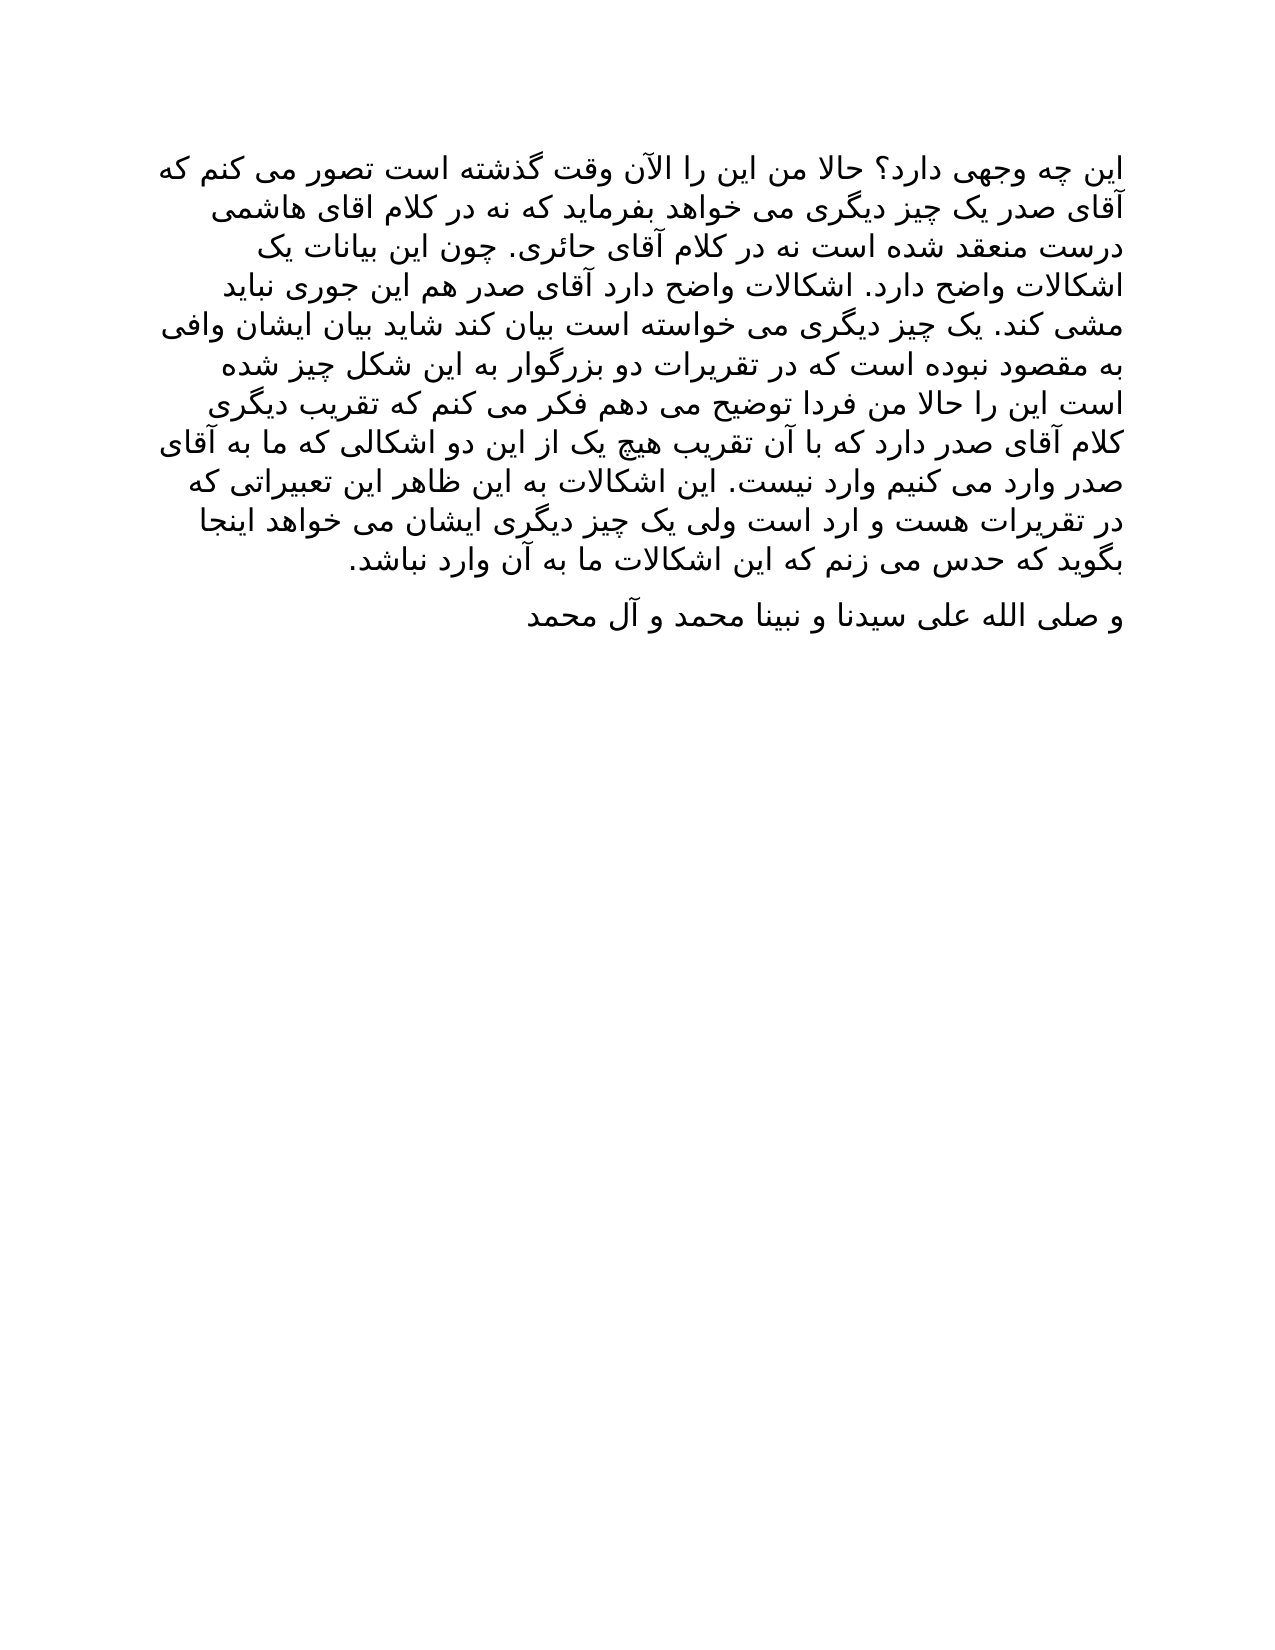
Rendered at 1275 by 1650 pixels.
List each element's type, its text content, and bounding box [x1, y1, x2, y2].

text و صلی الله علی سیدنا و نبینا محمد و آل محمد [150, 597, 1125, 634]
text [150, 150, 1125, 578]
